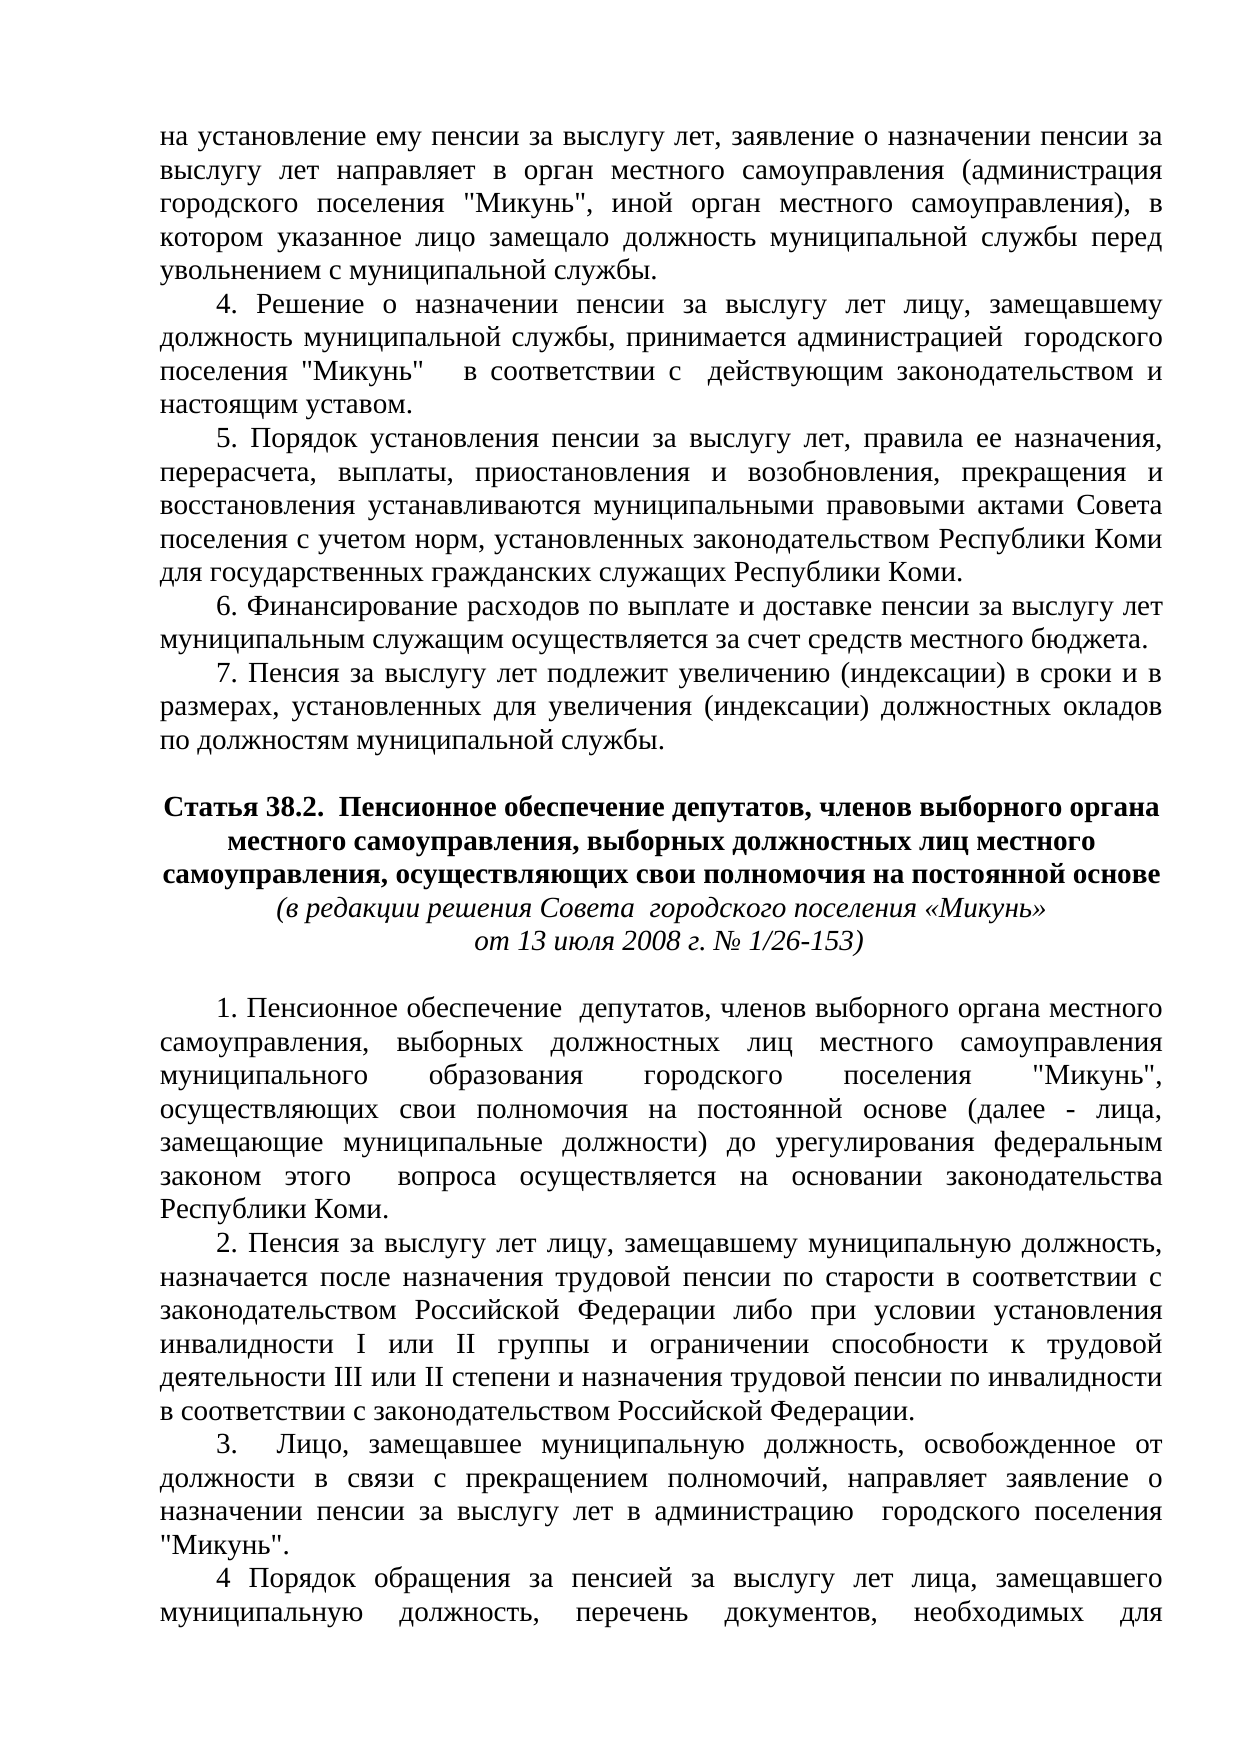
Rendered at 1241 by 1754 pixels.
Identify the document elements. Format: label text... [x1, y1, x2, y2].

text от 13 июля . № 1/26-153) [159, 923, 1163, 957]
text 4. Решение о назначении пенсии за выслугу лет лицу, замещавшему должность муниципальной службы, принимается администрацией городского поселения "Микунь" в соответствии с действующим законодательством и настоящим уставом. [159, 286, 1163, 420]
text 3. Лицо, замещавшее муниципальную должность, освобожденное от должности в связи с прекращением полномочий, направляет заявление о назначении пенсии за выслугу лет в администрацию городского поселения "Микунь". [159, 1426, 1163, 1561]
text (в редакции решения Совета городского поселения «Микунь» [159, 890, 1163, 923]
text Статья 38.2. Пенсионное обеспечение депутатов, членов выборного органа местного самоуправления, выборных должностных лиц местного самоуправления, осуществляющих свои полномочия на постоянной основе [159, 789, 1163, 890]
text 6. Финансирование расходов по выплате и доставке пенсии за выслугу лет муниципальным служащим осуществляется за счет средств местного бюджета. [159, 588, 1163, 655]
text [159, 118, 1163, 286]
text 7. Пенсия за выслугу лет подлежит увеличению (индексации) в сроки и в размерах, установленных для увеличения (индексации) должностных окладов по должностям муниципальной службы. [159, 655, 1163, 756]
text 5. Порядок установления пенсии за выслугу лет, правила ее назначения, перерасчета, выплаты, приостановления и возобновления, прекращения и восстановления устанавливаются муниципальными правовыми актами Совета поселения с учетом норм, установленных законодательством Республики Коми для государственных гражданских служащих Республики Коми. [159, 420, 1163, 588]
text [159, 1561, 1163, 1628]
text 1. Пенсионное обеспечение депутатов, членов выборного органа местного самоуправления, выборных должностных лиц местного самоуправления муниципального образования городского поселения "Микунь", осуществляющих свои полномочия на постоянной основе (далее - лица, замещающие муниципальные должности) до урегулирования федеральным законом этого вопроса осуществляется на основании законодательства Республики Коми. [159, 990, 1163, 1225]
text 2. Пенсия за выслугу лет лицу, замещавшему муниципальную должность, назначается после назначения трудовой пенсии по старости в соответствии с законодательством Российской Федерации либо при условии установления инвалидности I или II группы и ограничении способности к трудовой деятельности III или II степени и назначения трудовой пенсии по инвалидности в соответствии с законодательством Российской Федерации. [159, 1225, 1163, 1426]
